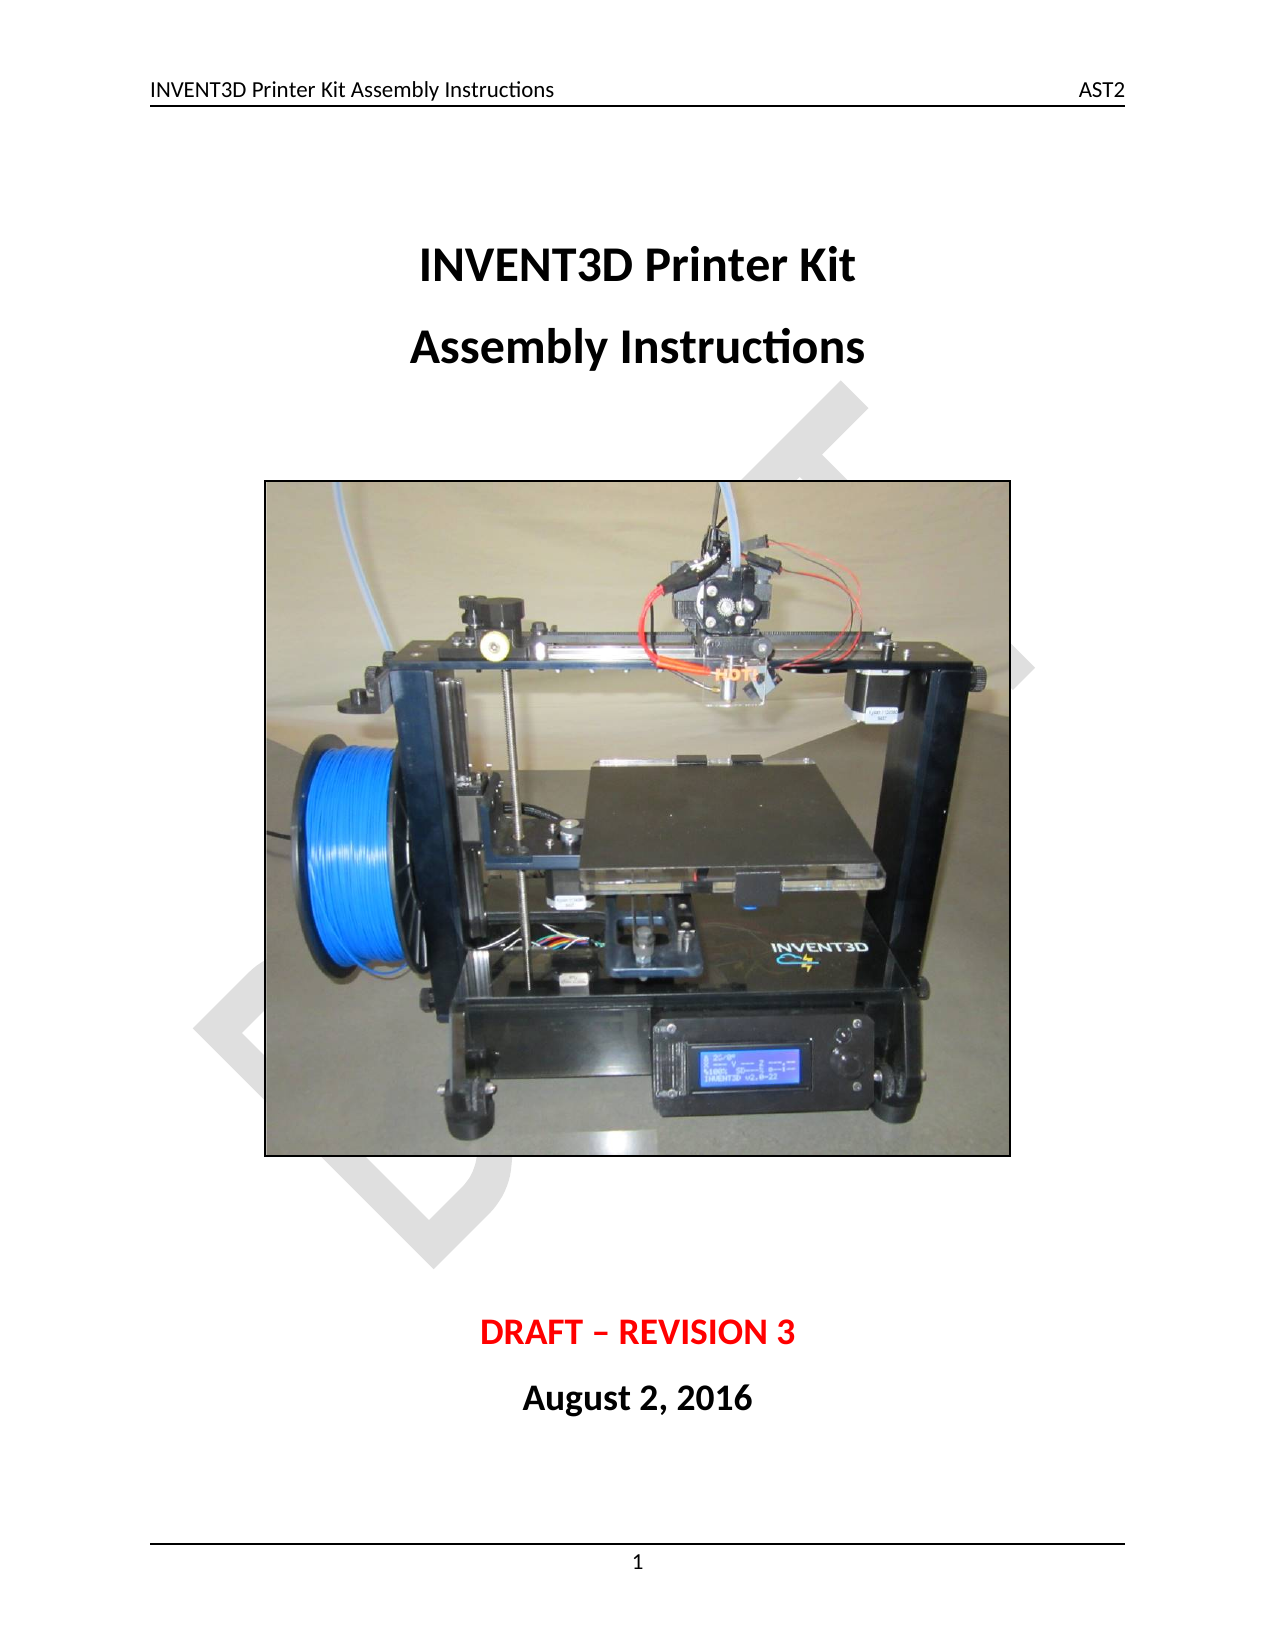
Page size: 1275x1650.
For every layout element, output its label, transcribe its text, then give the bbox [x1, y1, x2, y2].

text DRAFT – REVISION 3 [150, 1308, 1125, 1354]
text Assembly Instructions [150, 315, 1125, 376]
picture [266, 482, 1009, 1155]
text INVENT3D Printer Kit [150, 232, 1125, 293]
text August 2, 2016 [150, 1374, 1125, 1420]
